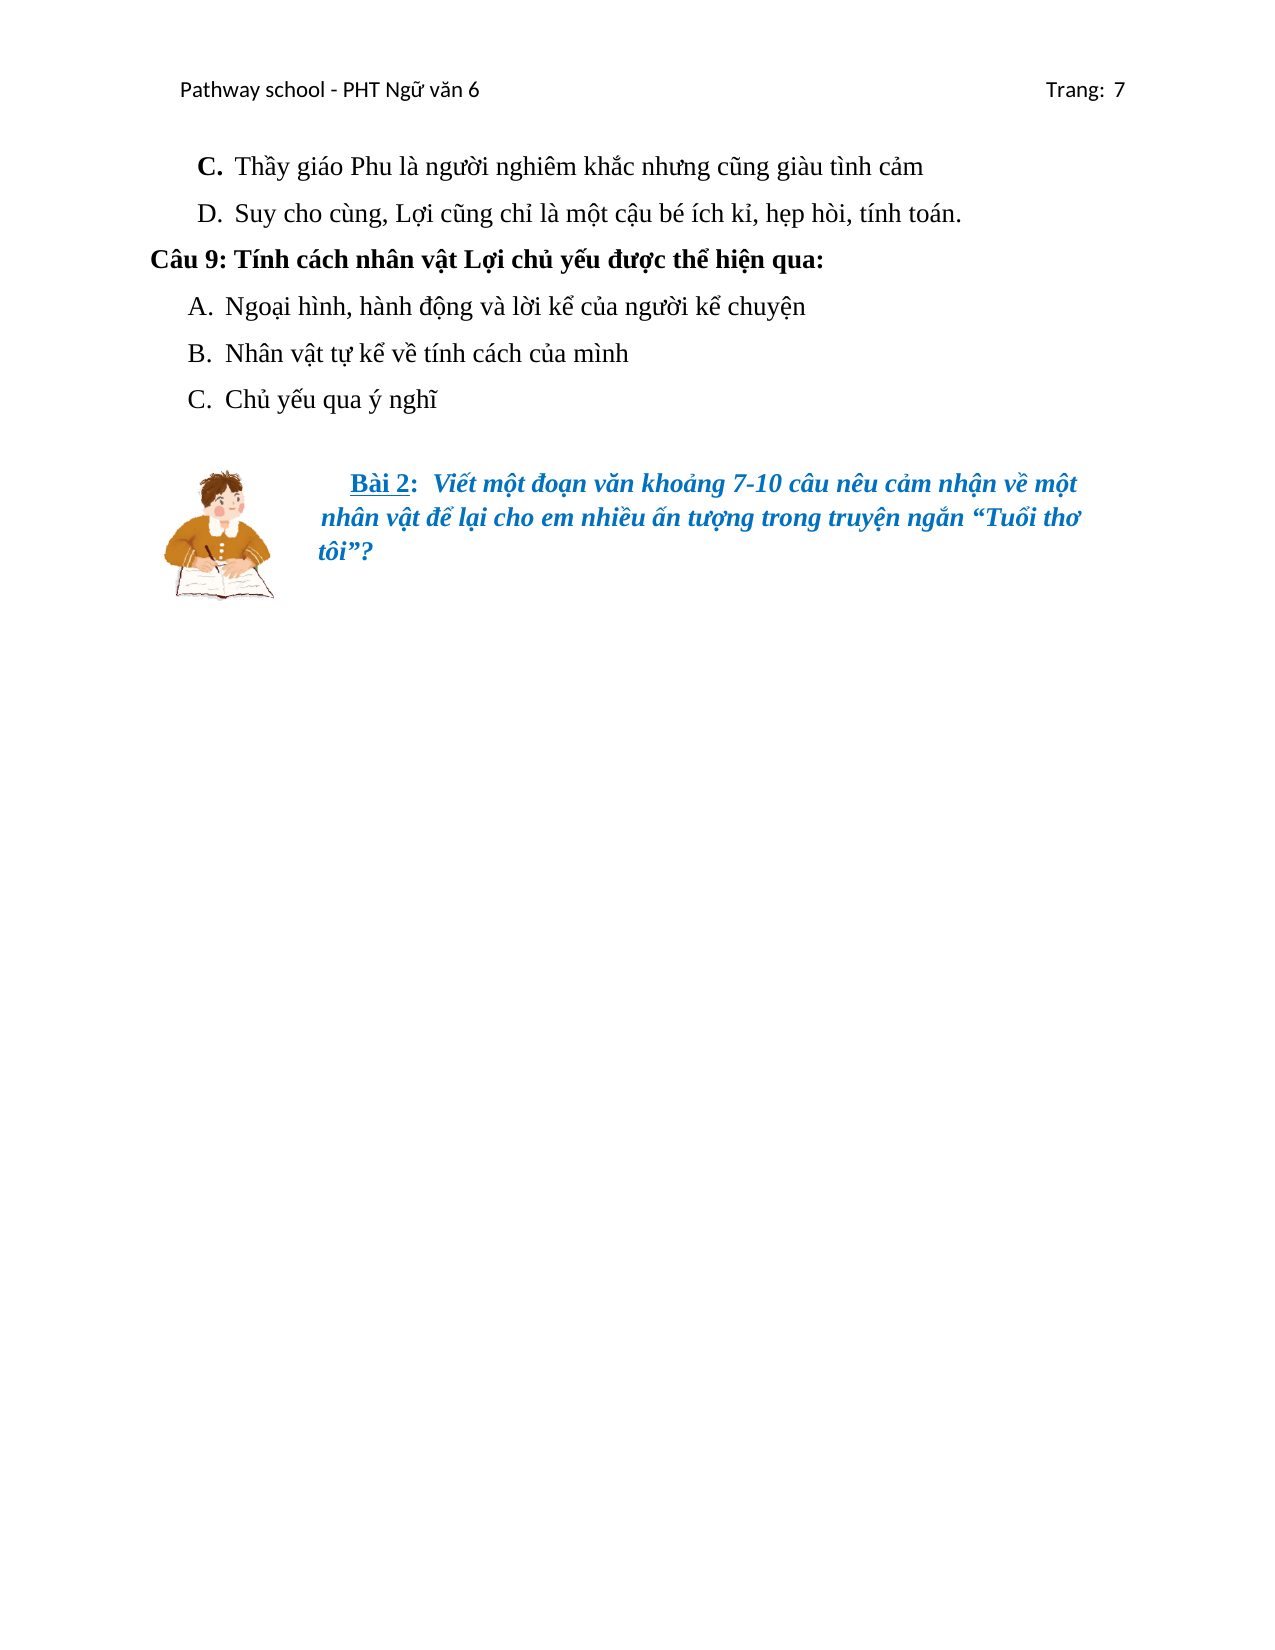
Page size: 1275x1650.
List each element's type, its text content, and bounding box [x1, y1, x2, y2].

list Ngoại hình, hành động và lời kể của người kể chuyện [187, 290, 1125, 321]
text Câu 9: Tính cách nhân vật Lợi chủ yếu được thể hiện qua: [150, 243, 1125, 274]
list Suy cho cùng, Lợi cũng chỉ là một cậu bé ích kỉ, hẹp hòi, tính toán. [197, 197, 1125, 228]
picture [146, 465, 289, 607]
list Nhân vật tự kể về tính cách của mình [187, 337, 1125, 368]
list Chủ yếu qua ý nghĩ [187, 383, 1125, 414]
list Bài 2: Viết một đoạn văn khoảng 7-10 câu nêu cảm nhận về một nhân vật để lại cho em nhiều ấn tượng trong truyện ngắn “Tuổi thơ tôi”? [190, 467, 1125, 566]
list Thầy giáo Phu là người nghiêm khắc nhưng cũng giàu tình cảm [197, 150, 1125, 181]
